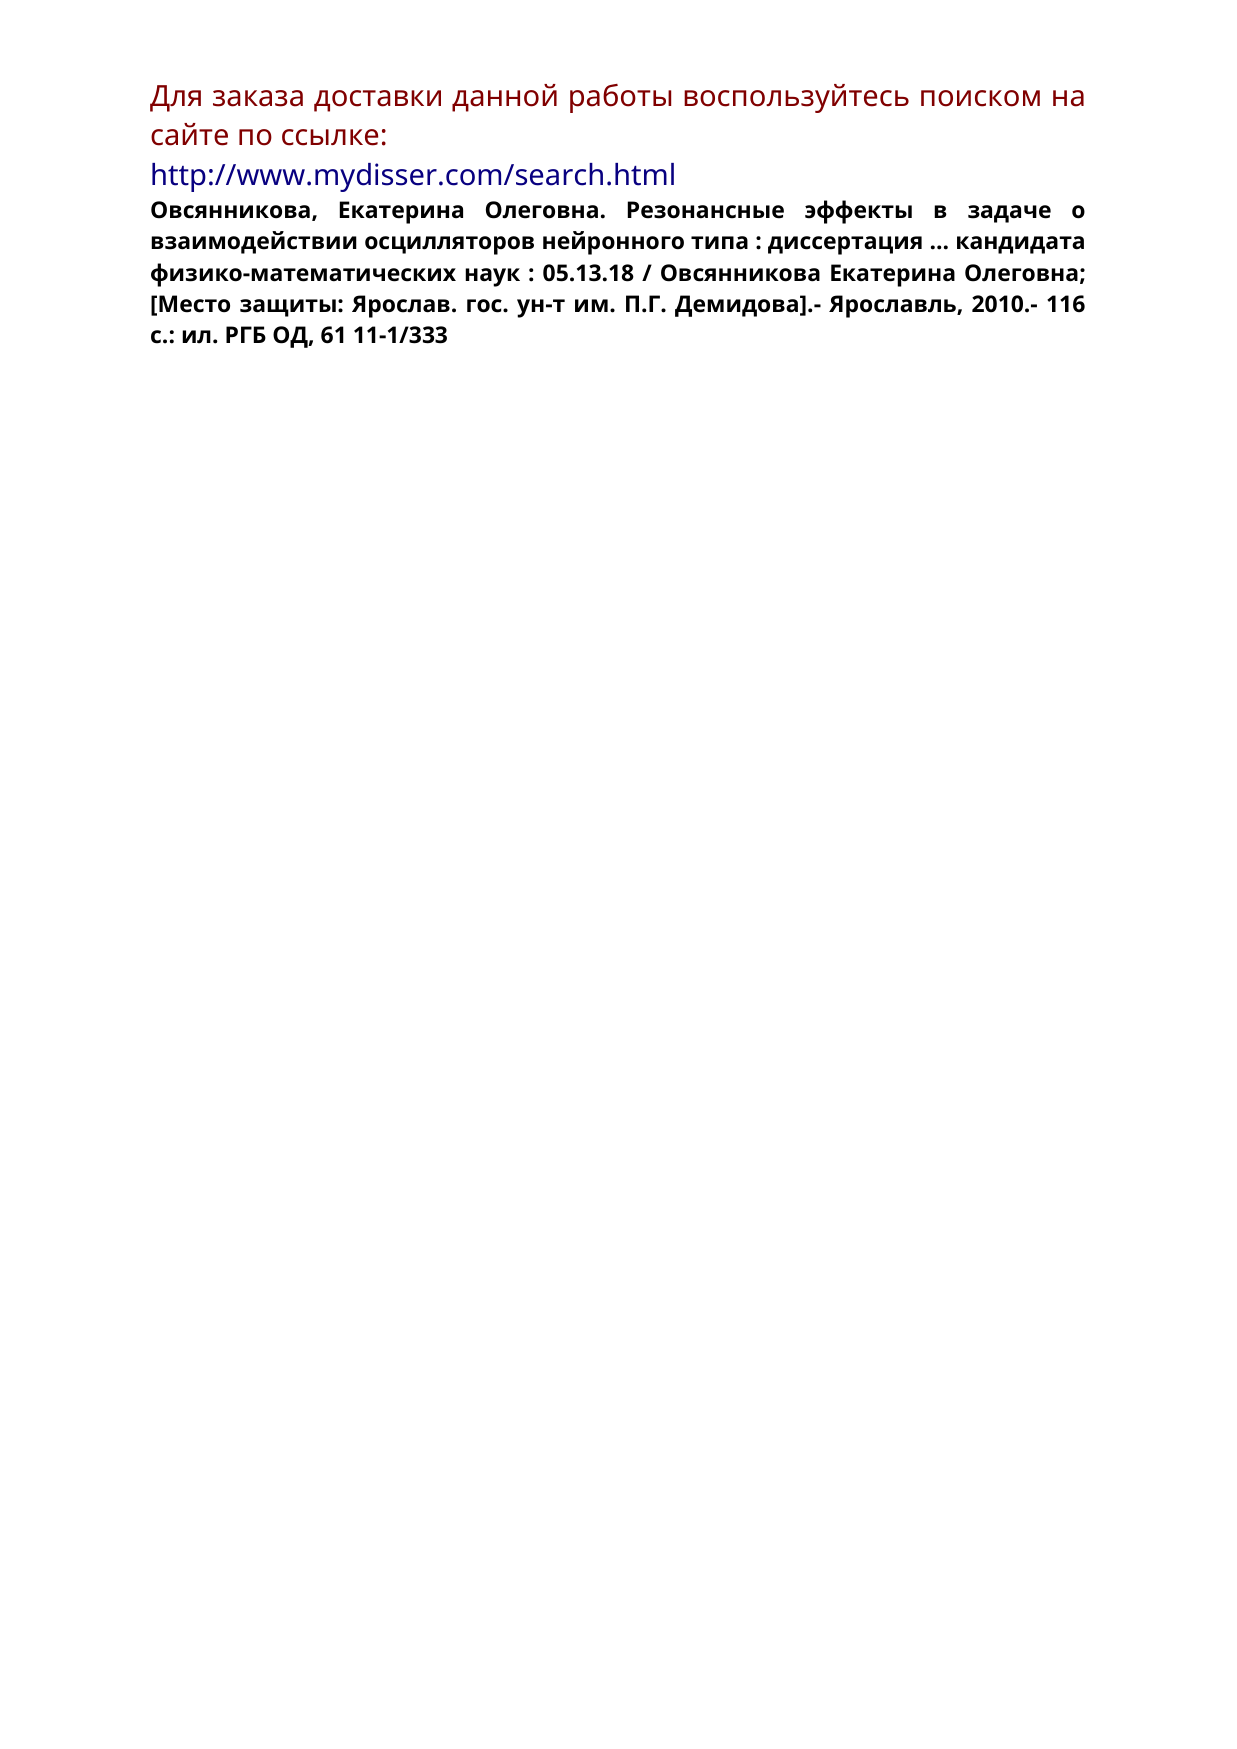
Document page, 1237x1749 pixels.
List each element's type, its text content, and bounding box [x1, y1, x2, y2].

text Овсянникова, Екатерина Олеговна. Резонансные эффекты в задаче о взаимодействии осцилляторов нейронного типа : диссертация ... кандидата физико-математических наук : 05.13.18 / Овсянникова Екатерина Олеговна; [Место защиты: Ярослав. гос. ун-т им. П.Г. Демидова].- Ярославль, 2010.- 116 с.: ил. РГБ ОД, 61 11-1/333 [150, 194, 1086, 350]
